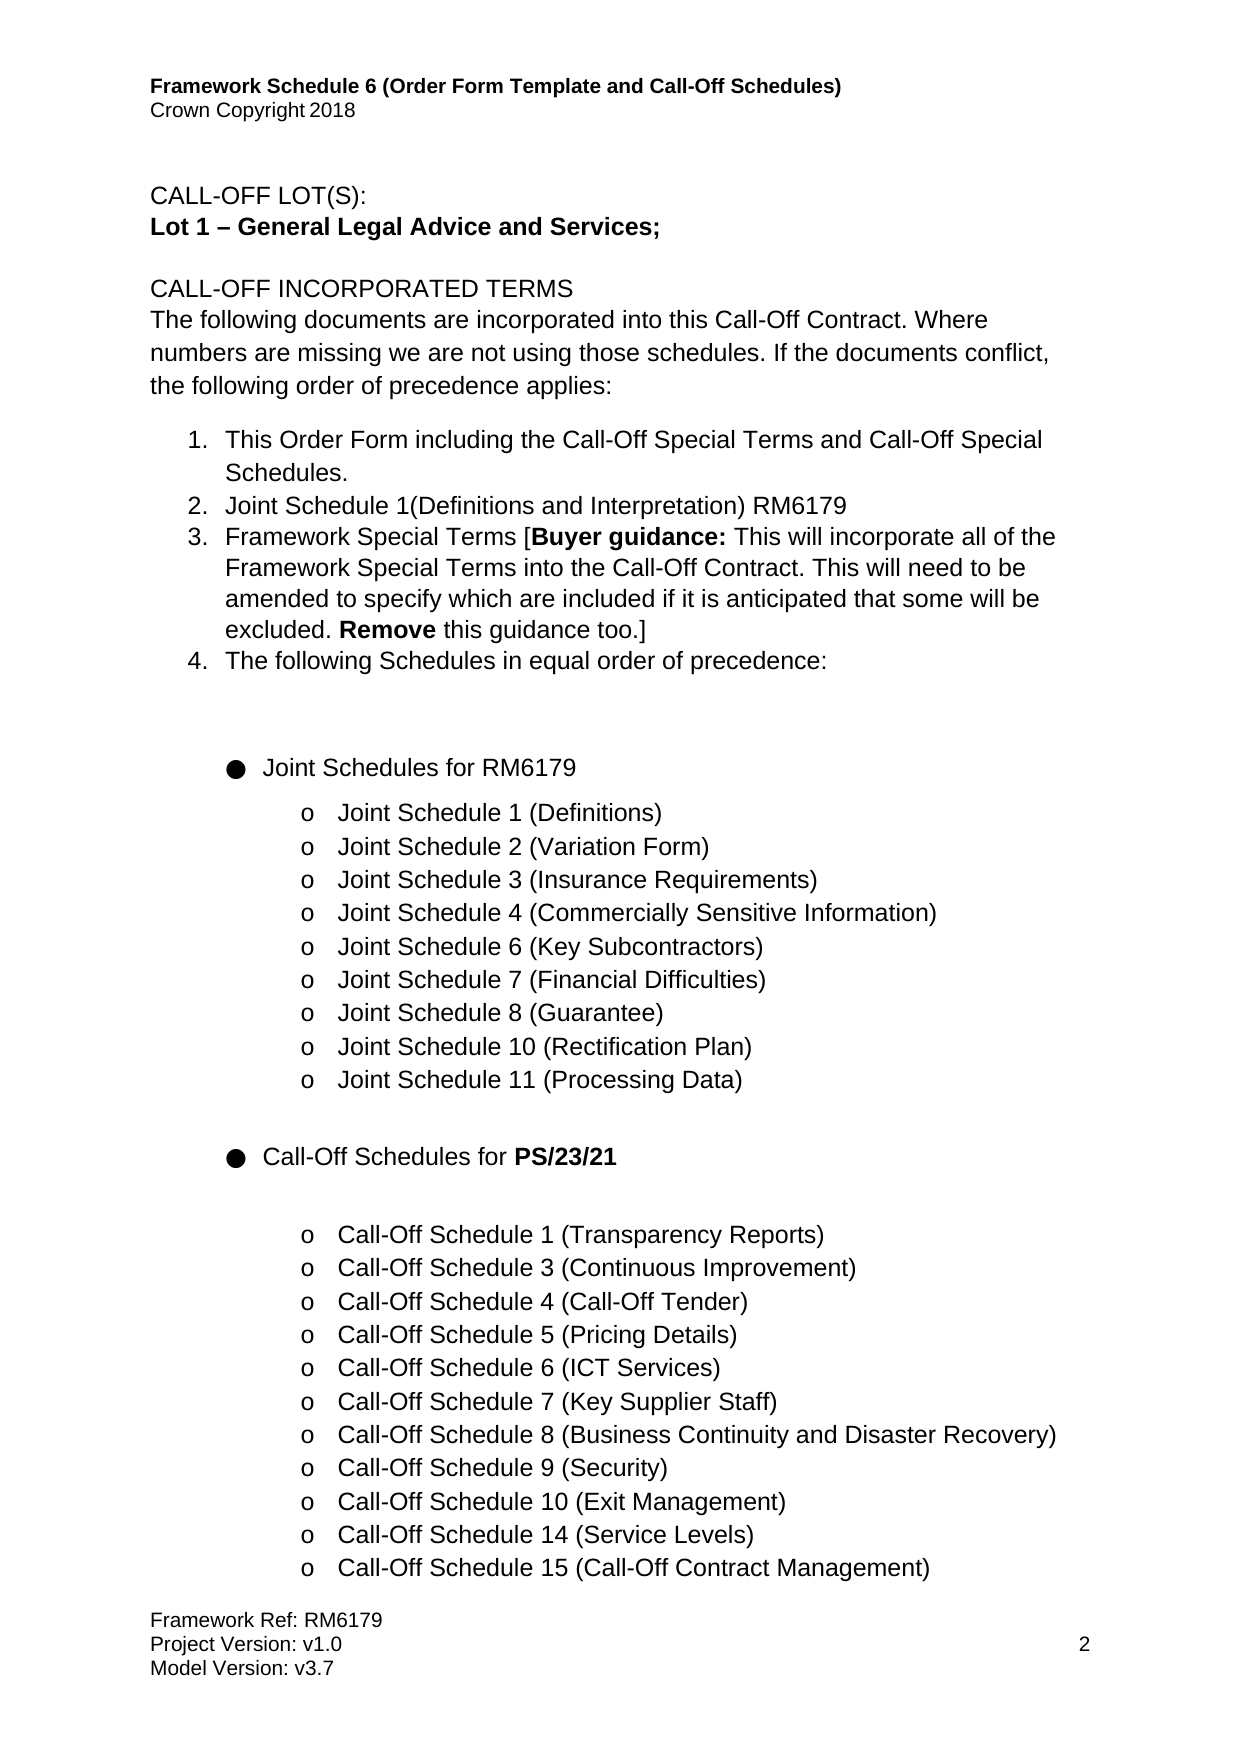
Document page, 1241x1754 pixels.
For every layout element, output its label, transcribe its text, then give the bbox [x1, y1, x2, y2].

list Joint Schedule 2 (Variation Form) [300, 832, 1090, 863]
list Joint Schedule 1(Definitions and Interpretation) RM6179 [187, 491, 1090, 520]
list Framework Special Terms [Buyer guidance: This will incorporate all of the Framework Special Terms into the Call-Off Contract. This will need to be amended to specify which are included if it is anticipated that some will be excluded. Remove this guidance too.] [187, 522, 1090, 644]
text The following documents are incorporated into this Call-Off Contract. Where numbers are missing we are not using those schedules. If the documents conflict, the following order of precedence applies: [150, 305, 1090, 400]
text CALL-OFF INCORPORATED TERMS [150, 274, 1090, 303]
list Joint Schedule 10 (Rectification Plan) [300, 1032, 1090, 1063]
list Joint Schedule 4 (Commercially Sensitive Information) [300, 898, 1090, 929]
list Call-Off Schedule 4 (Call-Off Tender) [300, 1286, 1090, 1317]
list Call-Off Schedules for PS/23/21 [225, 1129, 1090, 1180]
list Joint Schedule 8 (Guarantee) [300, 998, 1090, 1029]
list Call-Off Schedule 3 (Continuous Improvement) [300, 1253, 1090, 1284]
list Call-Off Schedule 1 (Transparency Reports) [300, 1220, 1090, 1251]
list Call-Off Schedule 14 (Service Levels) [300, 1520, 1090, 1551]
list Joint Schedule 1 (Definitions) [300, 798, 1090, 829]
text Lot 1 – General Legal Advice and Services; [150, 212, 1090, 241]
list Call-Off Schedule 15 (Call-Off Contract Management) [300, 1553, 1090, 1584]
list Joint Schedule 7 (Financial Difficulties) [300, 965, 1090, 996]
list Call-Off Schedule 5 (Pricing Details) [300, 1320, 1090, 1351]
list Call-Off Schedule 6 (ICT Services) [300, 1353, 1090, 1384]
list Call-Off Schedule 9 (Security) [300, 1453, 1090, 1484]
list This Order Form including the Call-Off Special Terms and Call-Off Special Schedules. [187, 425, 1090, 487]
list Call-Off Schedule 7 (Key Supplier Staff) [300, 1386, 1090, 1417]
list Joint Schedule 11 (Processing Data) [300, 1065, 1090, 1096]
list Joint Schedules for RM6179 [225, 739, 1090, 791]
list Joint Schedule 3 (Insurance Requirements) [300, 865, 1090, 896]
list Call-Off Schedule 8 (Business Continuity and Disaster Recovery) [300, 1420, 1090, 1451]
list Call-Off Schedule 10 (Exit Management) [300, 1486, 1090, 1517]
list Joint Schedule 6 (Key Subcontractors) [300, 932, 1090, 963]
list The following Schedules in equal order of precedence: [187, 646, 1090, 675]
text CALL-OFF LOT(S): [150, 181, 1090, 210]
